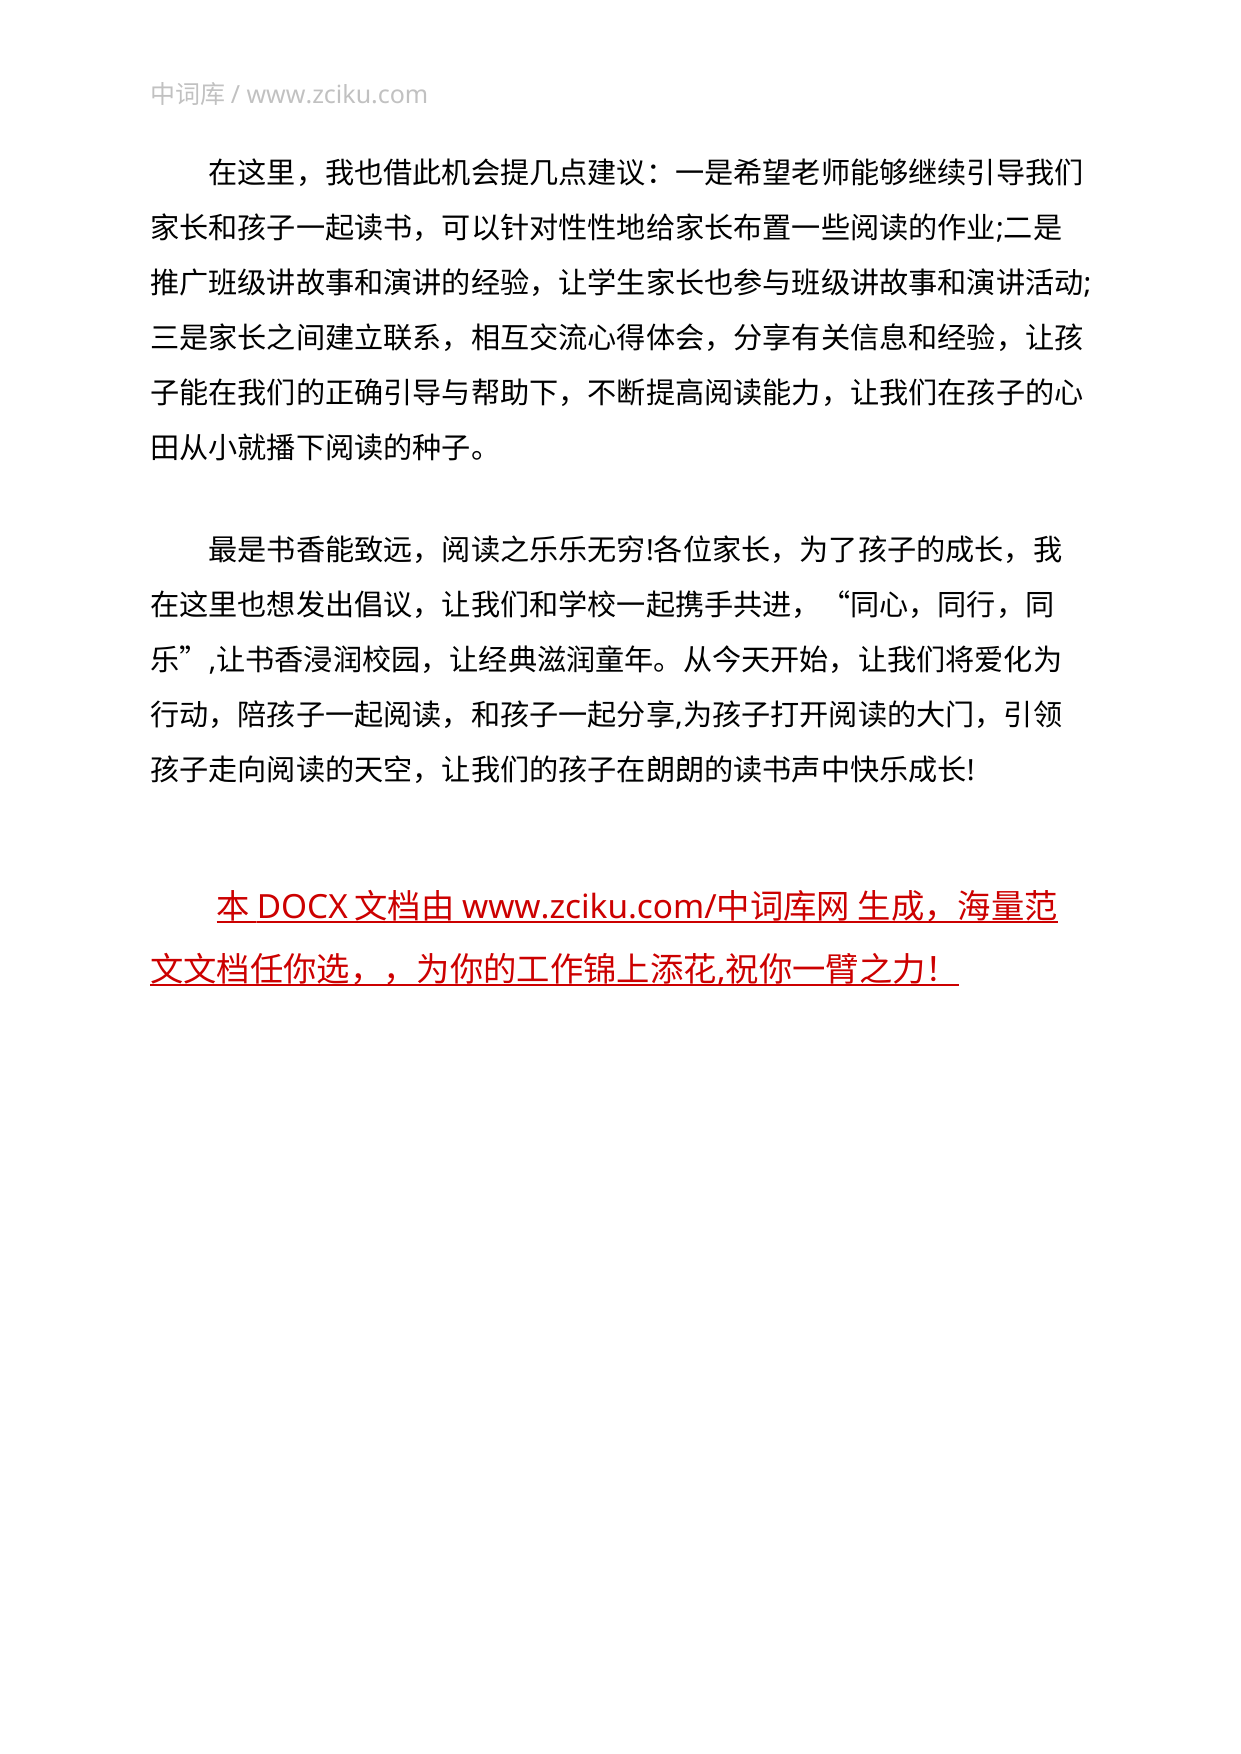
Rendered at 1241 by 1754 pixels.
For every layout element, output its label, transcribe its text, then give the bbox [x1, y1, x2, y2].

text 最是书香能致远，阅读之乐乐无穷!各位家长，为了孩子的成长，我在这里也想发出倡议，让我们和学校一起携手共进，“同心，同行，同乐”,让书香浸润校园，让经典滋润童年。从今天开始，让我们将爱化为行动，陪孩子一起阅读，和孩子一起分享,为孩子打开阅读的大门，引领孩子走向阅读的天空，让我们的孩子在朗朗的读书声中快乐成长! [150, 526, 1090, 789]
text 本DOCX文档由 www.zciku.com/中词库网 生成，海量范文文档任你选，，为你的工作锦上添花,祝你一臂之力！ [150, 879, 1090, 991]
text 在这里，我也借此机会提几点建议：一是希望老师能够继续引导我们家长和孩子一起读书，可以针对性性地给家长布置一些阅读的作业;二是推广班级讲故事和演讲的经验，让学生家长也参与班级讲故事和演讲活动;三是家长之间建立联系，相互交流心得体会，分享有关信息和经验，让孩子能在我们的正确引导与帮助下，不断提高阅读能力，让我们在孩子的心田从小就播下阅读的种子。 [150, 150, 1090, 467]
